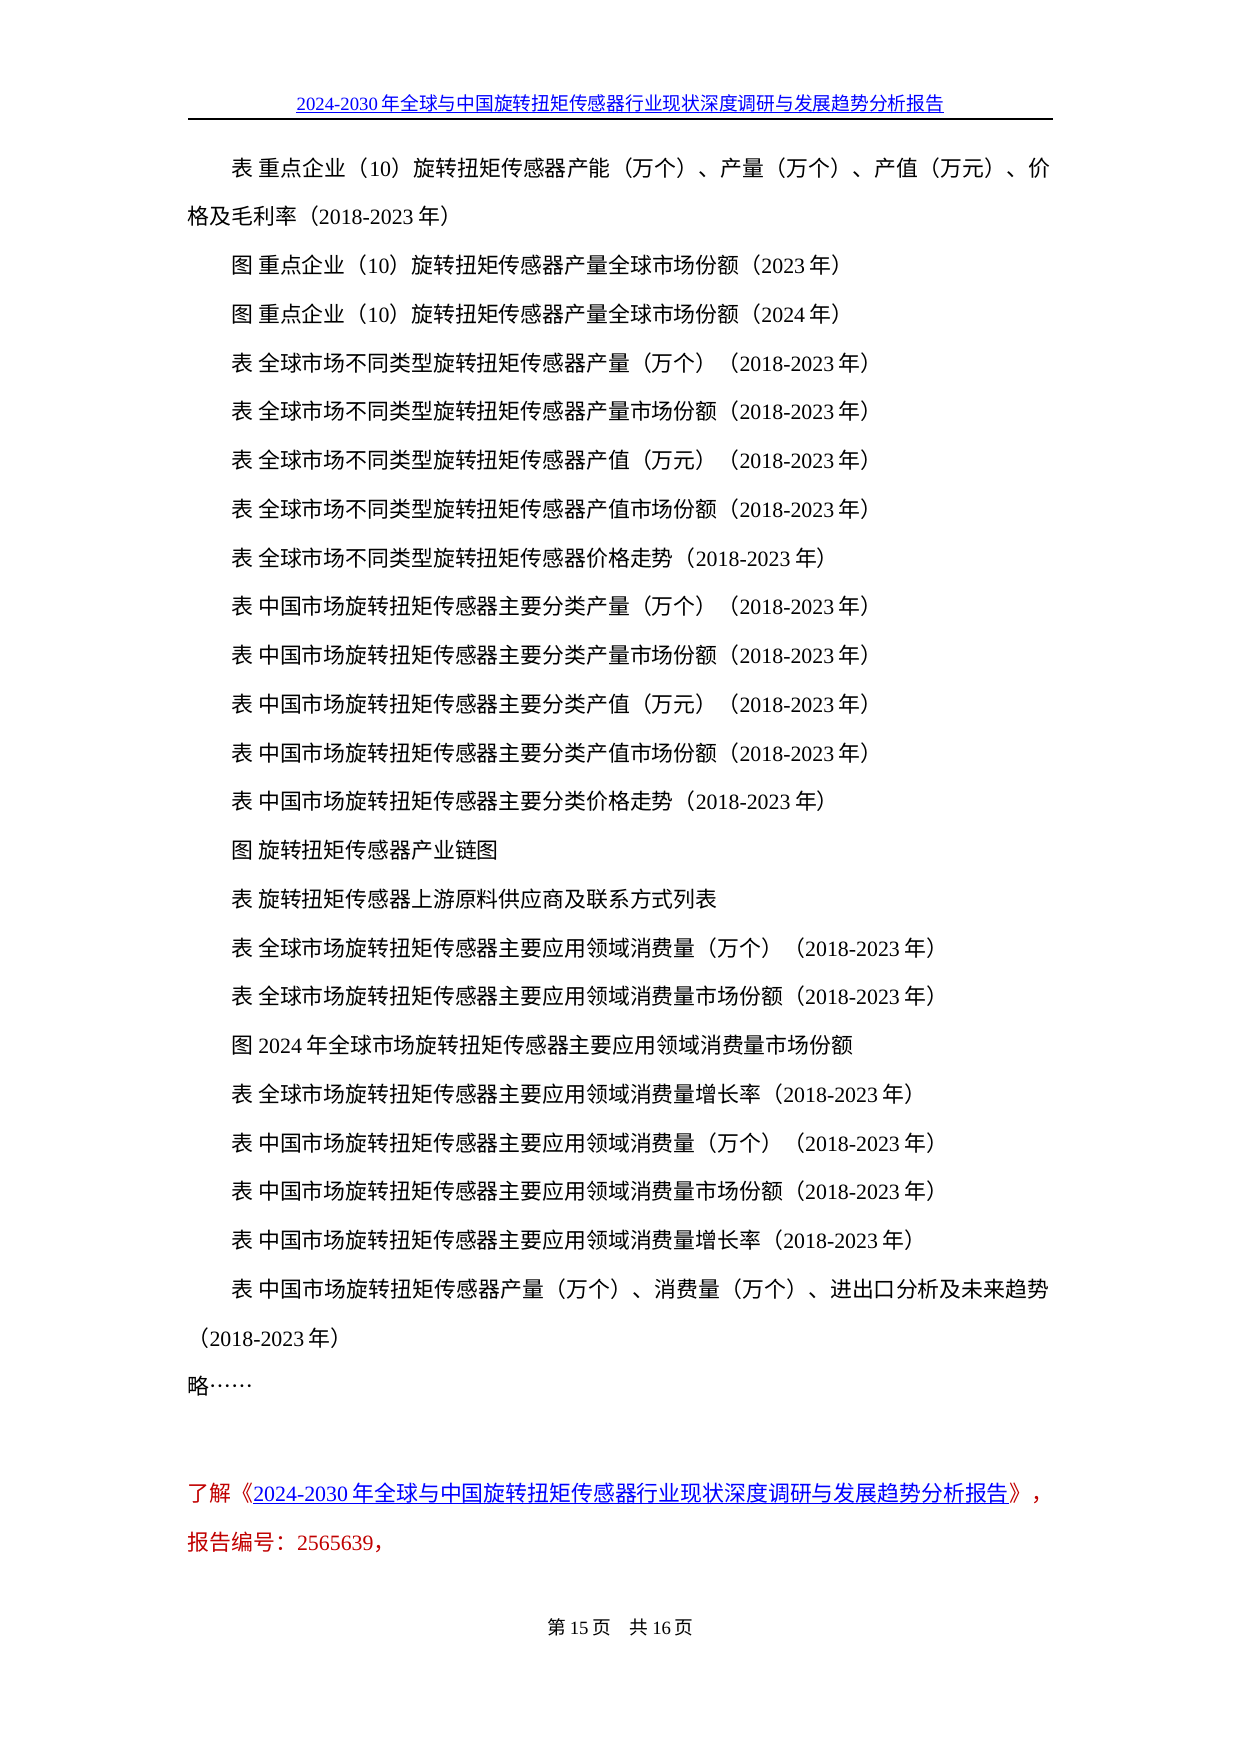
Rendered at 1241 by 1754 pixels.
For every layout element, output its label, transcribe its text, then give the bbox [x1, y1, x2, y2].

text 了解《2024-2030年全球与中国旋转扭矩传感器行业现状深度调研与发展趋势分析报告》，报告编号：2565639， [187, 1475, 1053, 1557]
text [187, 150, 1053, 1401]
